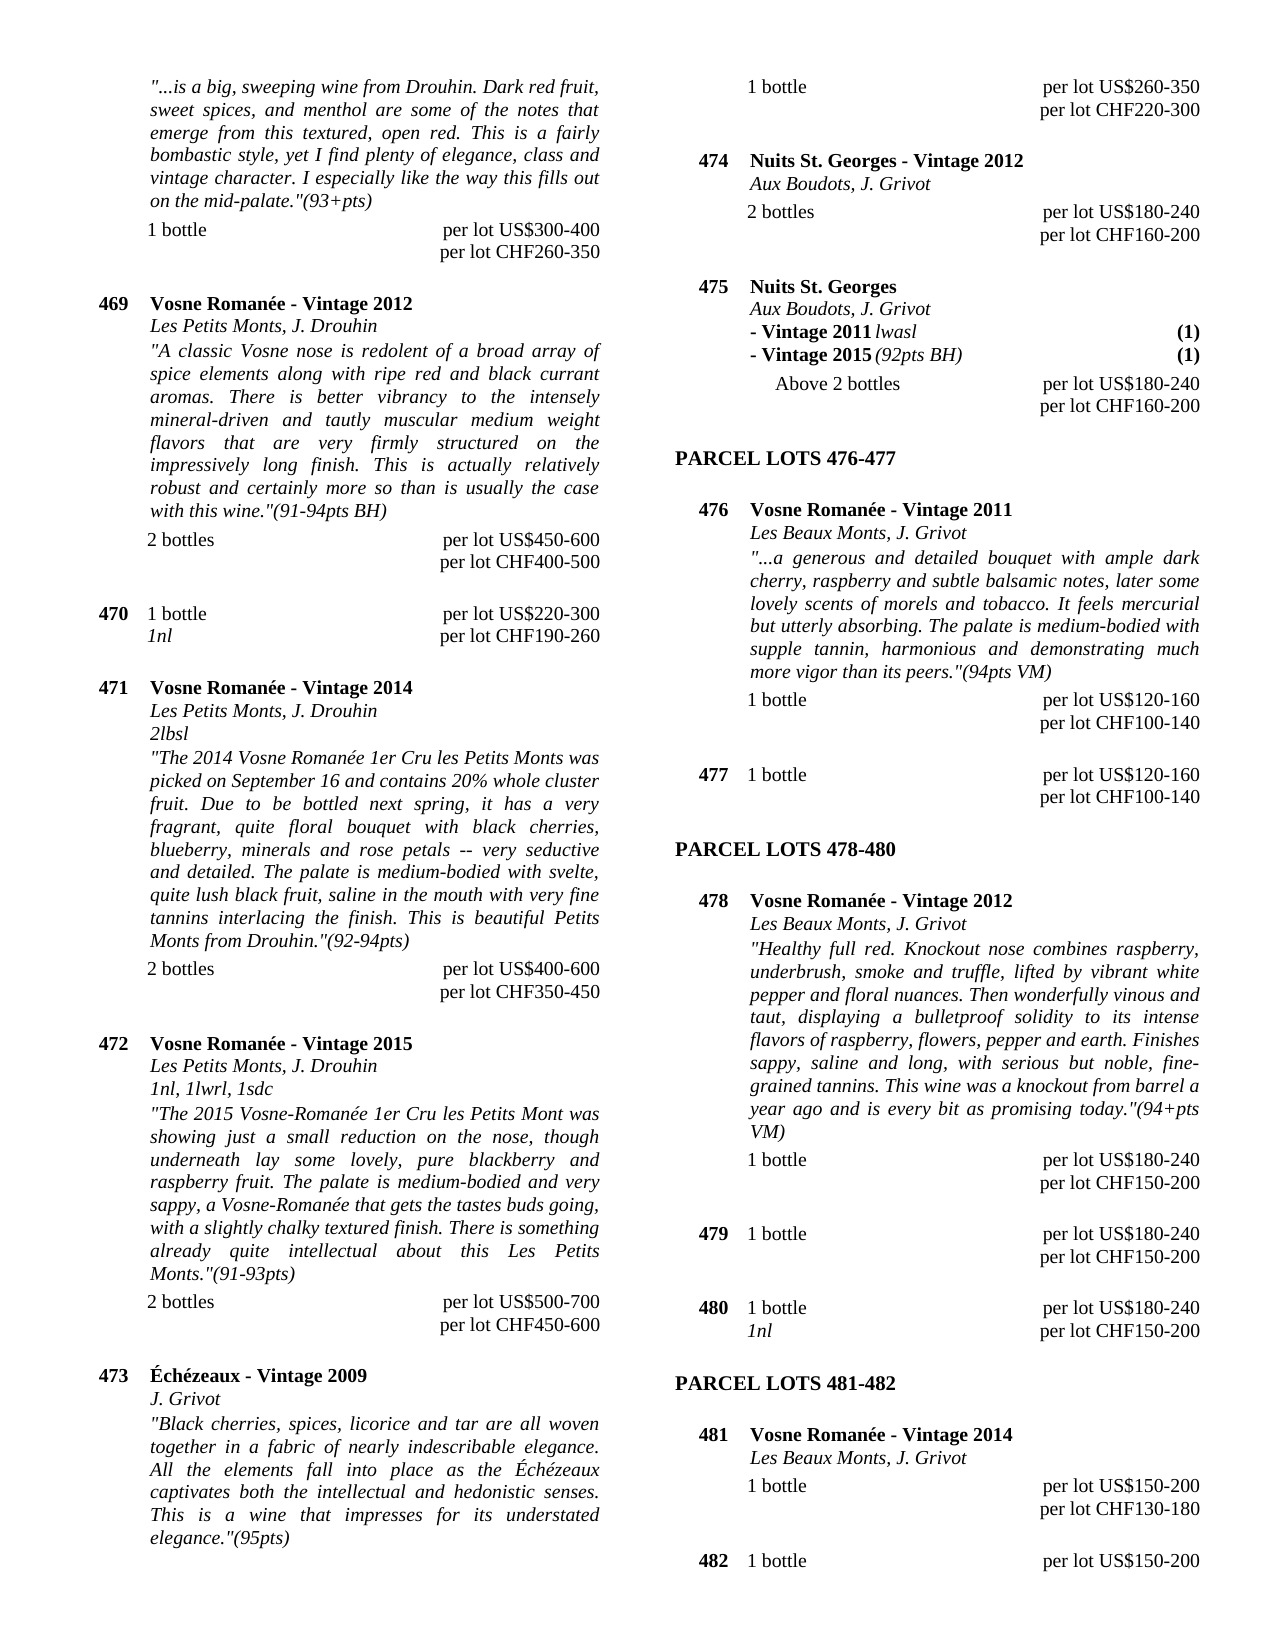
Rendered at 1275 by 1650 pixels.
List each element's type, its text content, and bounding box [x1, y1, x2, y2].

text per lot CHF100-140 [675, 711, 1200, 734]
text 2 bottles per lot US$180-240 [675, 200, 1200, 223]
text per lot CHF100-140 [675, 785, 1200, 808]
text 476 Vosne Romanée - Vintage 2011 [675, 498, 1200, 521]
text "Healthy full red. Knockout nose combines raspberry, underbrush, smoke and truffle, lifted by vibrant white pepper and floral nuances. Then wonderfully vinous and taut, displaying a bulletproof solidity to its intense flavors of raspberry, flowers, pepper and earth. Finishes sappy, saline and long, with serious but noble, fine-grained tannins. This wine was a knockout from barrel a year ago and is every bit as promising today."(94+pts VM) [750, 937, 1200, 1142]
text Les Beaux Monts, J. Grivot [675, 1446, 1200, 1469]
text 1 bottle per lot US$260-350 [675, 75, 1200, 98]
text Les Beaux Monts, J. Grivot [675, 912, 1200, 935]
text "Black cherries, spices, licorice and tar are all woven together in a fabric of nearly indescribable elegance. All the elements fall into place as the Échézeaux captivates both the intellectual and hedonistic senses. This is a wine that impresses for its understated elegance."(95pts) [150, 1412, 600, 1549]
text - Vintage 2011 lwasl (1) [675, 320, 1200, 343]
text Aux Boudots, J. Grivot [675, 297, 1200, 320]
text 475 Nuits St. Georges [675, 274, 1200, 297]
text per lot CHF160-200 [675, 223, 1200, 246]
text 474 Nuits St. Georges - Vintage 2012 [675, 149, 1200, 172]
text PARCEL LOTS 481-482 [675, 1371, 1200, 1394]
text J. Grivot [75, 1387, 600, 1410]
text "...a generous and detailed bouquet with ample dark cherry, raspberry and subtle balsamic notes, later some lovely scents of morels and tobacco. It feels mercurial but utterly absorbing. The palate is medium-bodied with supple tannin, harmonious and demonstrating much more vigor than its peers."(94pts VM) [750, 546, 1200, 683]
text per lot CHF400-500 [75, 550, 600, 573]
text per lot CHF150-200 [675, 1245, 1200, 1268]
text 2lbsl [75, 721, 600, 744]
text 481 Vosne Romanée - Vintage 2014 [675, 1423, 1200, 1446]
text per lot CHF450-600 [75, 1313, 600, 1336]
text 2 bottles per lot US$450-600 [75, 527, 600, 550]
text 1 bottle per lot US$180-240 [675, 1148, 1200, 1171]
text 2 bottles per lot US$400-600 [75, 957, 600, 980]
text "The 2015 Vosne-Romanée 1er Cru les Petits Mont was showing just a small reduction on the nose, though underneath lay some lovely, pure blackberry and raspberry fruit. The palate is medium-bodied and very sappy, a Vosne-Romanée that gets the tastes buds going, with a slightly chalky textured finish. There is something already quite intellectual about this Les Petits Monts."(91-93pts) [150, 1102, 600, 1284]
text PARCEL LOTS 476-477 [675, 446, 1200, 470]
text 2 bottles per lot US$500-700 [75, 1290, 600, 1313]
text - Vintage 2015 (92pts BH) (1) [675, 343, 1200, 366]
text 478 Vosne Romanée - Vintage 2012 [675, 889, 1200, 912]
text 473 Échézeaux - Vintage 2009 [75, 1364, 600, 1387]
text 1 bottle per lot US$120-160 [675, 688, 1200, 711]
text 1 bottle per lot US$300-400 [75, 217, 600, 240]
text 1nl, 1lwrl, 1sdc [75, 1077, 600, 1100]
text 480 1 bottle per lot US$180-240 [675, 1296, 1200, 1319]
text 1 bottle per lot US$150-200 [675, 1474, 1200, 1497]
text per lot CHF260-350 [75, 240, 600, 263]
text 469 Vosne Romanée - Vintage 2012 [75, 292, 600, 314]
text Les Beaux Monts, J. Grivot [675, 521, 1200, 544]
text "A classic Vosne nose is redolent of a broad array of spice elements along with ripe red and black currant aromas. There is better vibrancy to the intensely mineral-driven and tautly muscular medium weight flavors that are very firmly structured on the impressively long finish. This is actually relatively robust and certainly more so than is usually the case with this wine."(91-94pts BH) [150, 339, 600, 522]
text Les Petits Monts, J. Drouhin [75, 1054, 600, 1077]
text Les Petits Monts, J. Drouhin [75, 314, 600, 337]
text 1nl per lot CHF150-200 [675, 1319, 1200, 1342]
text Les Petits Monts, J. Drouhin [75, 699, 600, 721]
text 472 Vosne Romanée - Vintage 2015 [75, 1031, 600, 1054]
text 471 Vosne Romanée - Vintage 2014 [75, 676, 600, 699]
text 1nl per lot CHF190-260 [75, 624, 600, 647]
text 477 1 bottle per lot US$120-160 [675, 763, 1200, 785]
text per lot CHF160-200 [675, 394, 1200, 417]
text per lot CHF350-450 [75, 980, 600, 1003]
text Above 2 bottles per lot US$180-240 [675, 371, 1200, 394]
text per lot CHF150-200 [675, 1171, 1200, 1194]
text 482 1 bottle per lot US$150-200 [675, 1548, 1200, 1571]
text PARCEL LOTS 478-480 [675, 837, 1200, 861]
text "...is a big, sweeping wine from Drouhin. Dark red fruit, sweet spices, and menthol are some of the notes that emerge from this textured, open red. This is a fairly bombastic style, yet I find plenty of elegance, class and vintage character. I especially like the way this fills out on the mid-palate."(93+pts) [150, 75, 600, 212]
text 470 1 bottle per lot US$220-300 [75, 602, 600, 624]
text 479 1 bottle per lot US$180-240 [675, 1222, 1200, 1245]
text per lot CHF220-300 [675, 98, 1200, 121]
text Aux Boudots, J. Grivot [675, 172, 1200, 195]
text per lot CHF130-180 [675, 1497, 1200, 1520]
text "The 2014 Vosne Romanée 1er Cru les Petits Monts was picked on September 16 and contains 20% whole cluster fruit. Due to be bottled next spring, it has a very fragrant, quite floral bouquet with black cherries, blueberry, minerals and rose petals -- very seductive and detailed. The palate is medium-bodied with svelte, quite lush black fruit, saline in the mouth with very fine tannins interlacing the finish. This is beautiful Petits Monts from Drouhin."(92-94pts) [150, 746, 600, 952]
